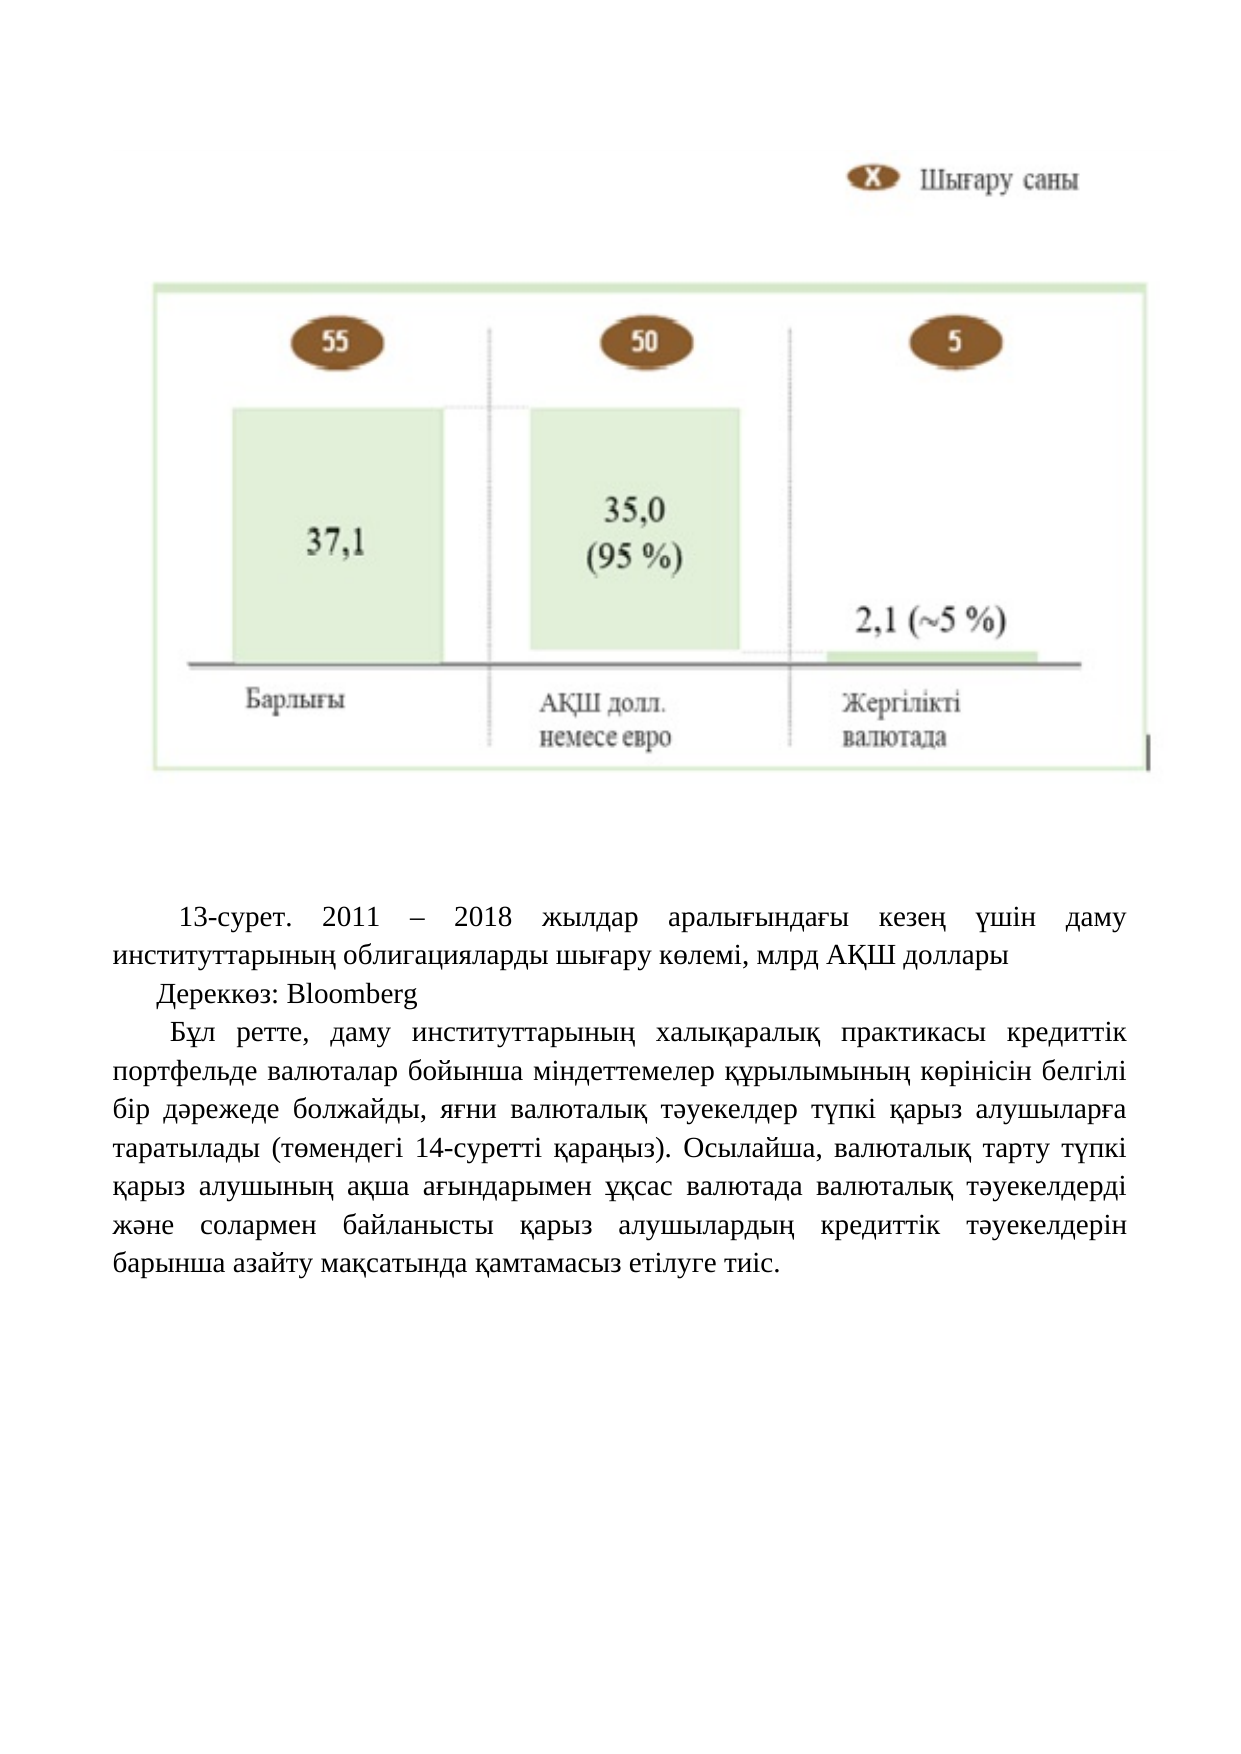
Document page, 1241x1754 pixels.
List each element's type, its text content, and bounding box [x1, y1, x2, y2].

text Дереккөз: Bloomberg [112, 976, 1128, 1009]
picture [112, 150, 1178, 796]
text 13-сурет. 2011 – 2018 жылдар аралығындағы кезең үшін даму институттарының облигацияларды шығару көлемі, млрд АҚШ доллары [112, 899, 1128, 971]
text Бұл ретте, даму институттарының халықаралық практикасы кредиттік портфельде валюталар бойынша міндеттемелер құрылымының көрінісін белгілі бір дәрежеде болжайды, яғни валюталық тәуекелдер түпкі қарыз алушыларға таратылады (төмендегі 14-суретті қараңыз). Осылайша, валюталық тарту түпкі қарыз алушының ақша ағындарымен ұқсас валютада валюталық тәуекелдерді және солармен байланысты қарыз алушылардың кредиттік тәуекелдерін барынша азайту мақсатында қамтамасыз етілуге тиіс. [112, 1014, 1128, 1279]
